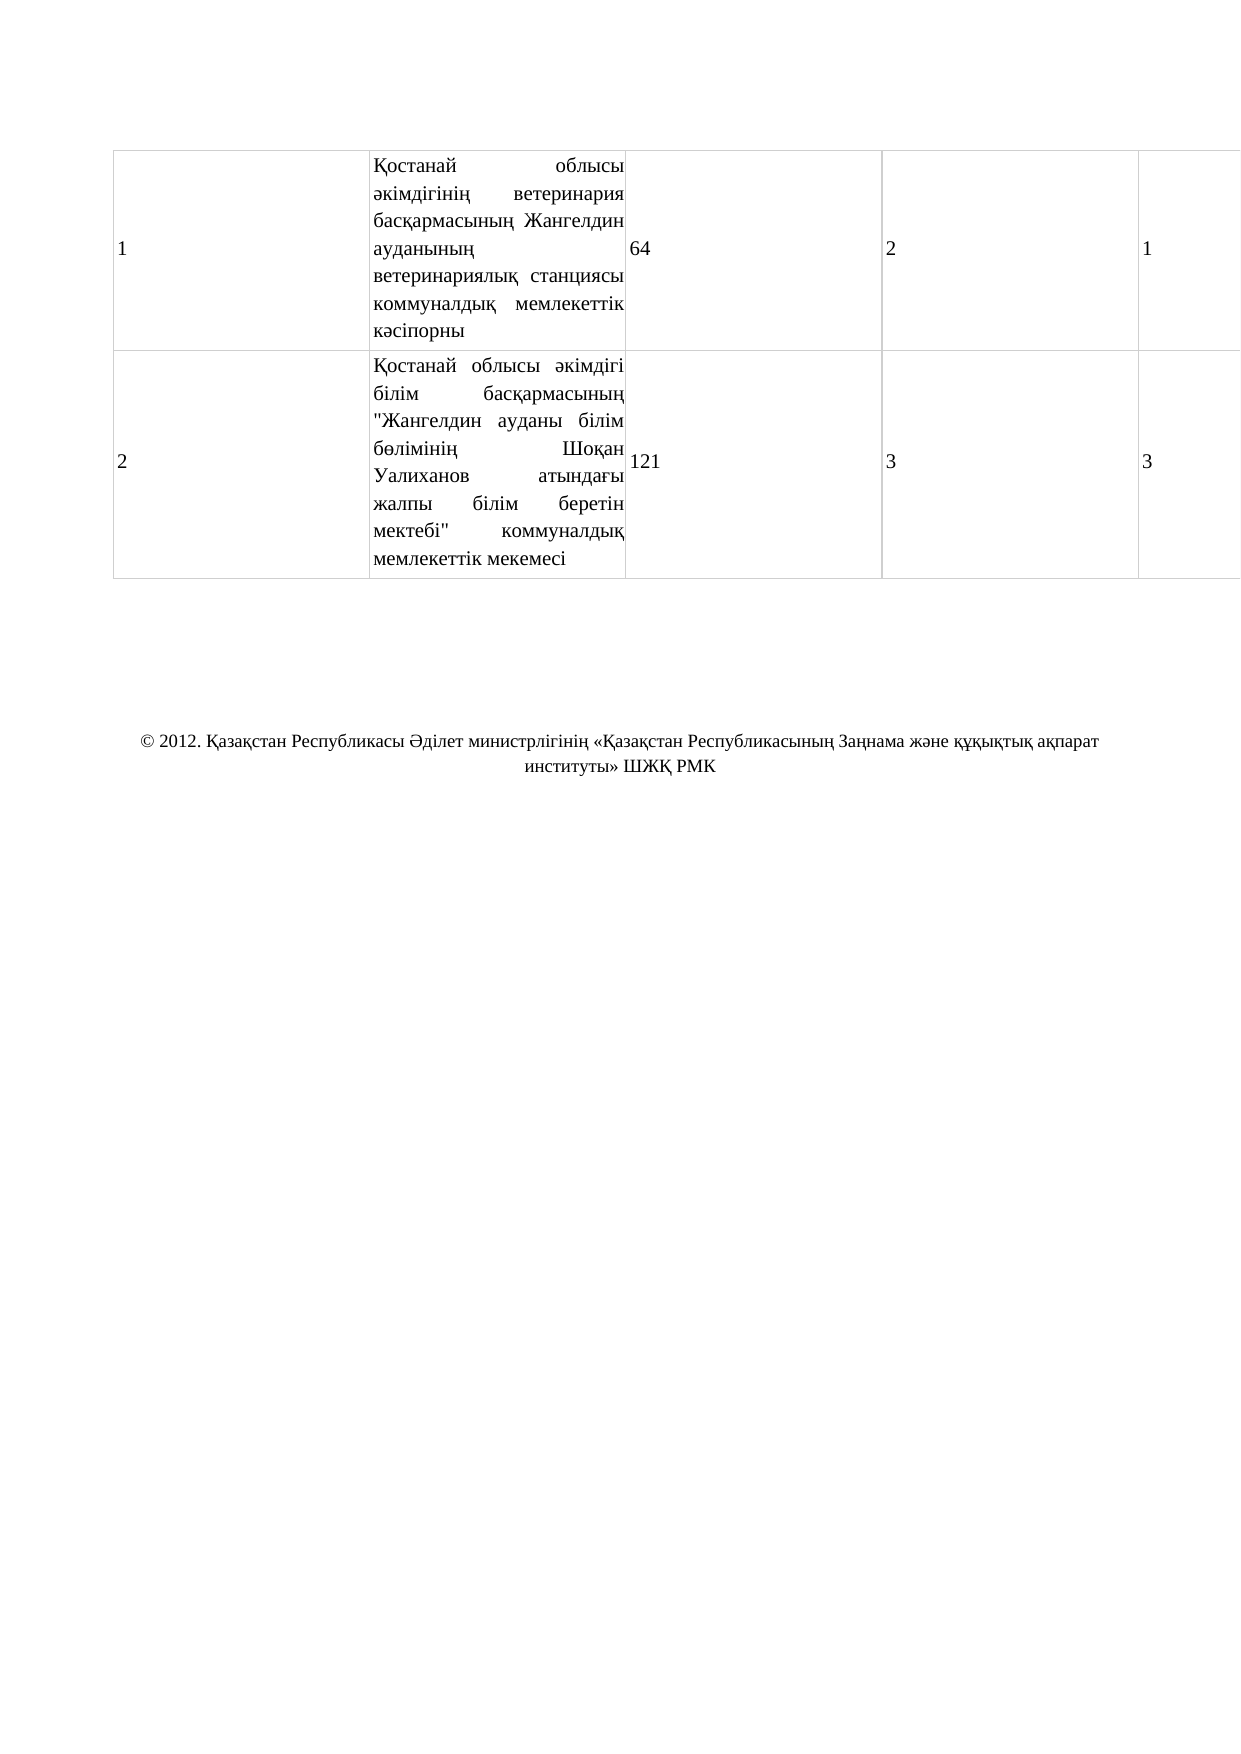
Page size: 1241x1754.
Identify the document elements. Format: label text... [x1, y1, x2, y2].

table_cell 1 [1139, 151, 1240, 350]
table_cell 64 [626, 151, 881, 350]
table_cell 3 [1139, 351, 1240, 578]
table_cell 3 [883, 351, 1138, 578]
table_cell 1 [114, 151, 369, 350]
table_cell Қостанай облысы әкімдігі білім басқармасының "Жангелдин ауданы білім бөлімінің Шоқан Уалиханов атындағы жалпы білім беретін мектебі" коммуналдық мемлекеттік мекемесі [370, 351, 625, 578]
table_cell 2 [883, 151, 1138, 350]
table_cell 121 [626, 351, 881, 578]
table_cell 2 [114, 351, 369, 578]
table_cell Қостанай облысы әкімдігінің ветеринария басқармасының Жангелдин ауданының ветеринариялық станциясы коммуналдық мемлекеттік кәсіпорны [370, 151, 625, 350]
text © 2012. Қазақстан Республикасы Әділет министрлігінің «Қазақстан Республикасының Заңнама және құқықтық ақпарат институты» ШЖҚ РМК [112, 730, 1128, 776]
